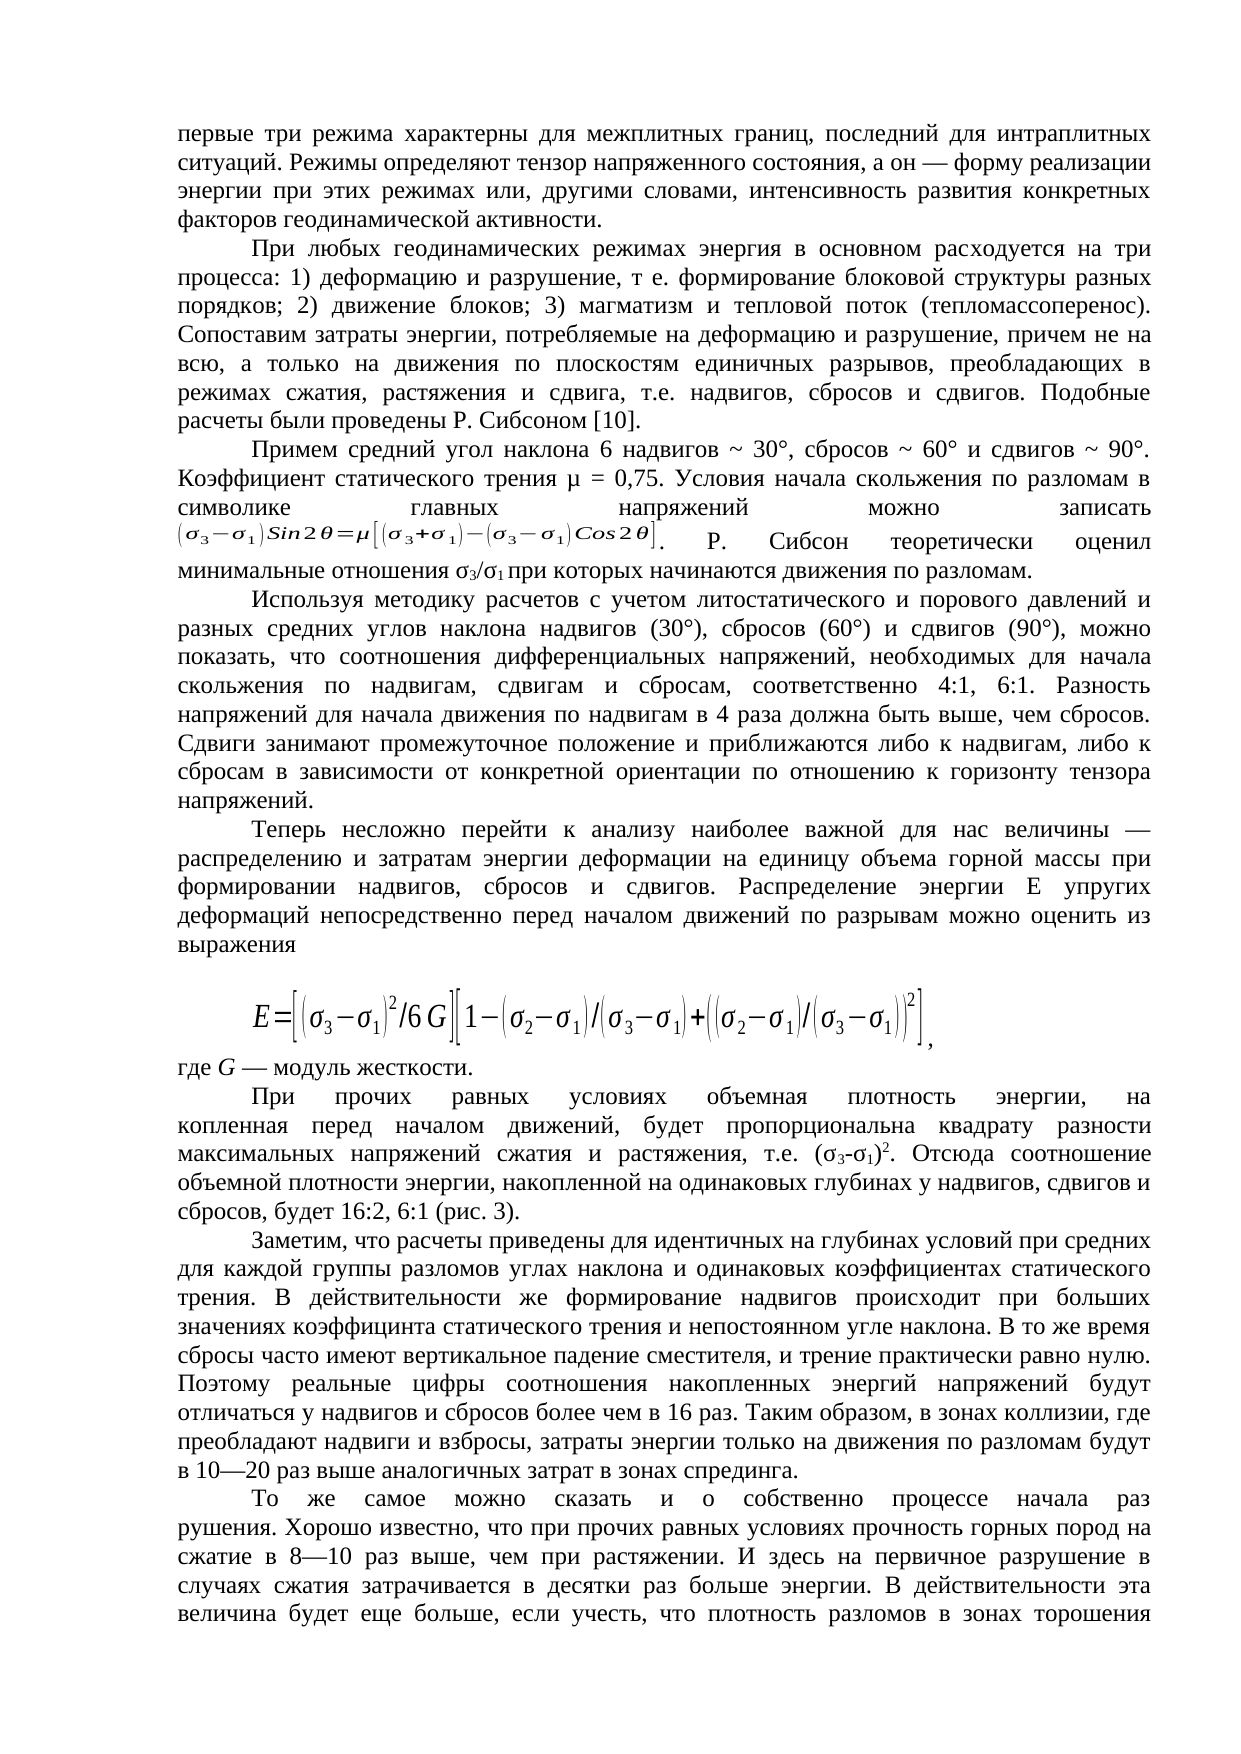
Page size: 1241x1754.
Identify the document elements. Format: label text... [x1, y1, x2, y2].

text При прочих равных условиях объемная плотность энергии, на копленная перед началом движений, будет пропорциональна квадрату разности максимальных напряжений сжатия и растяжения, т.е. (σ3-σ1)2. Отсюда соотношение объемной плотности энергии, накопленной на одинаковых глубинах у надвигов, сдвигов и сбросов, будет 16:2, 6:1 (рис. 3). [177, 1081, 1152, 1225]
text Примем средний угол наклона 6 надвигов ~ 30°, сбросов ~ 60° и сдвигов ~ 90°. Коэффициент статического трения µ = 0,75. Условия начала скольжения по разломам в символике главных напряжений можно записать. Р. Сибсон теоретически оценил минимальные отношения σ3/σ1 при которых начинаются движения по разломам. [177, 434, 1152, 584]
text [177, 118, 1152, 233]
text , где G — модуль жесткости. [177, 986, 1152, 1081]
text При любых геодинамических режимах энергия в основном расходуется на три процесса: 1) деформацию и разрушение, т е. формирование блоковой структуры разных порядков; 2) движение блоков; 3) магматизм и тепловой поток (тепломассоперенос). Сопоставим затраты энергии, потребляемые на деформацию и разрушение, причем не на всю, а только на движения по плоскостям единичных разрывов, преобладающих в режимах сжатия, растяжения и сдвига, т.е. надвигов, сбросов и сдвигов. Подобные расчеты были проведены Р. Сибсоном [10]. [177, 233, 1152, 434]
text Используя методику расчетов с учетом литостатического и порового давлений и разных средних углов наклона надвигов (30°), сбросов (60°) и сдвигов (90°), можно показать, что соотношения дифференциальных напряжений, необходимых для начала скольжения по надвигам, сдвигам и сбросам, соответственно 4:1, 6:1. Разность напряжений для начала движения по надвигам в 4 раза должна быть выше, чем сбросов. Сдвиги занимают промежуточное положение и приближаются либо к надвигам, либо к сбросам в зависимости от конкретной ориентации по отношению к горизонту тензора напряжений. [177, 584, 1152, 814]
text Заметим, что расчеты приведены для идентичных на глубинах условий при средних для каждой группы разломов углах наклона и одинаковых коэффициентах статического трения. В действительности же формирование надвигов происходит при больших значениях коэффицинта статического трения и непостоянном угле наклона. В то же время сбросы часто имеют вертикальное падение сместителя, и трение практически равно нулю. Поэтому реальные цифры соотношения накопленных энергий напряжений будут отличаться у надвигов и сбросов более чем в 16 раз. Таким образом, в зонах коллизии, где преобладают надвиги и взбросы, затраты энергии только на движения по разломам будут в 10—20 раз выше аналогичных затрат в зонах спрединга. [177, 1225, 1152, 1483]
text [177, 1483, 1152, 1627]
text Теперь несложно перейти к анализу наиболее важной для нас величины — распределению и затратам энергии деформации на единицу объема горной массы при формировании надвигов, сбросов и сдвигов. Распределение энергии Е упругих деформаций непосредственно перед началом движений по разрывам можно оценить из выражения [177, 814, 1152, 958]
